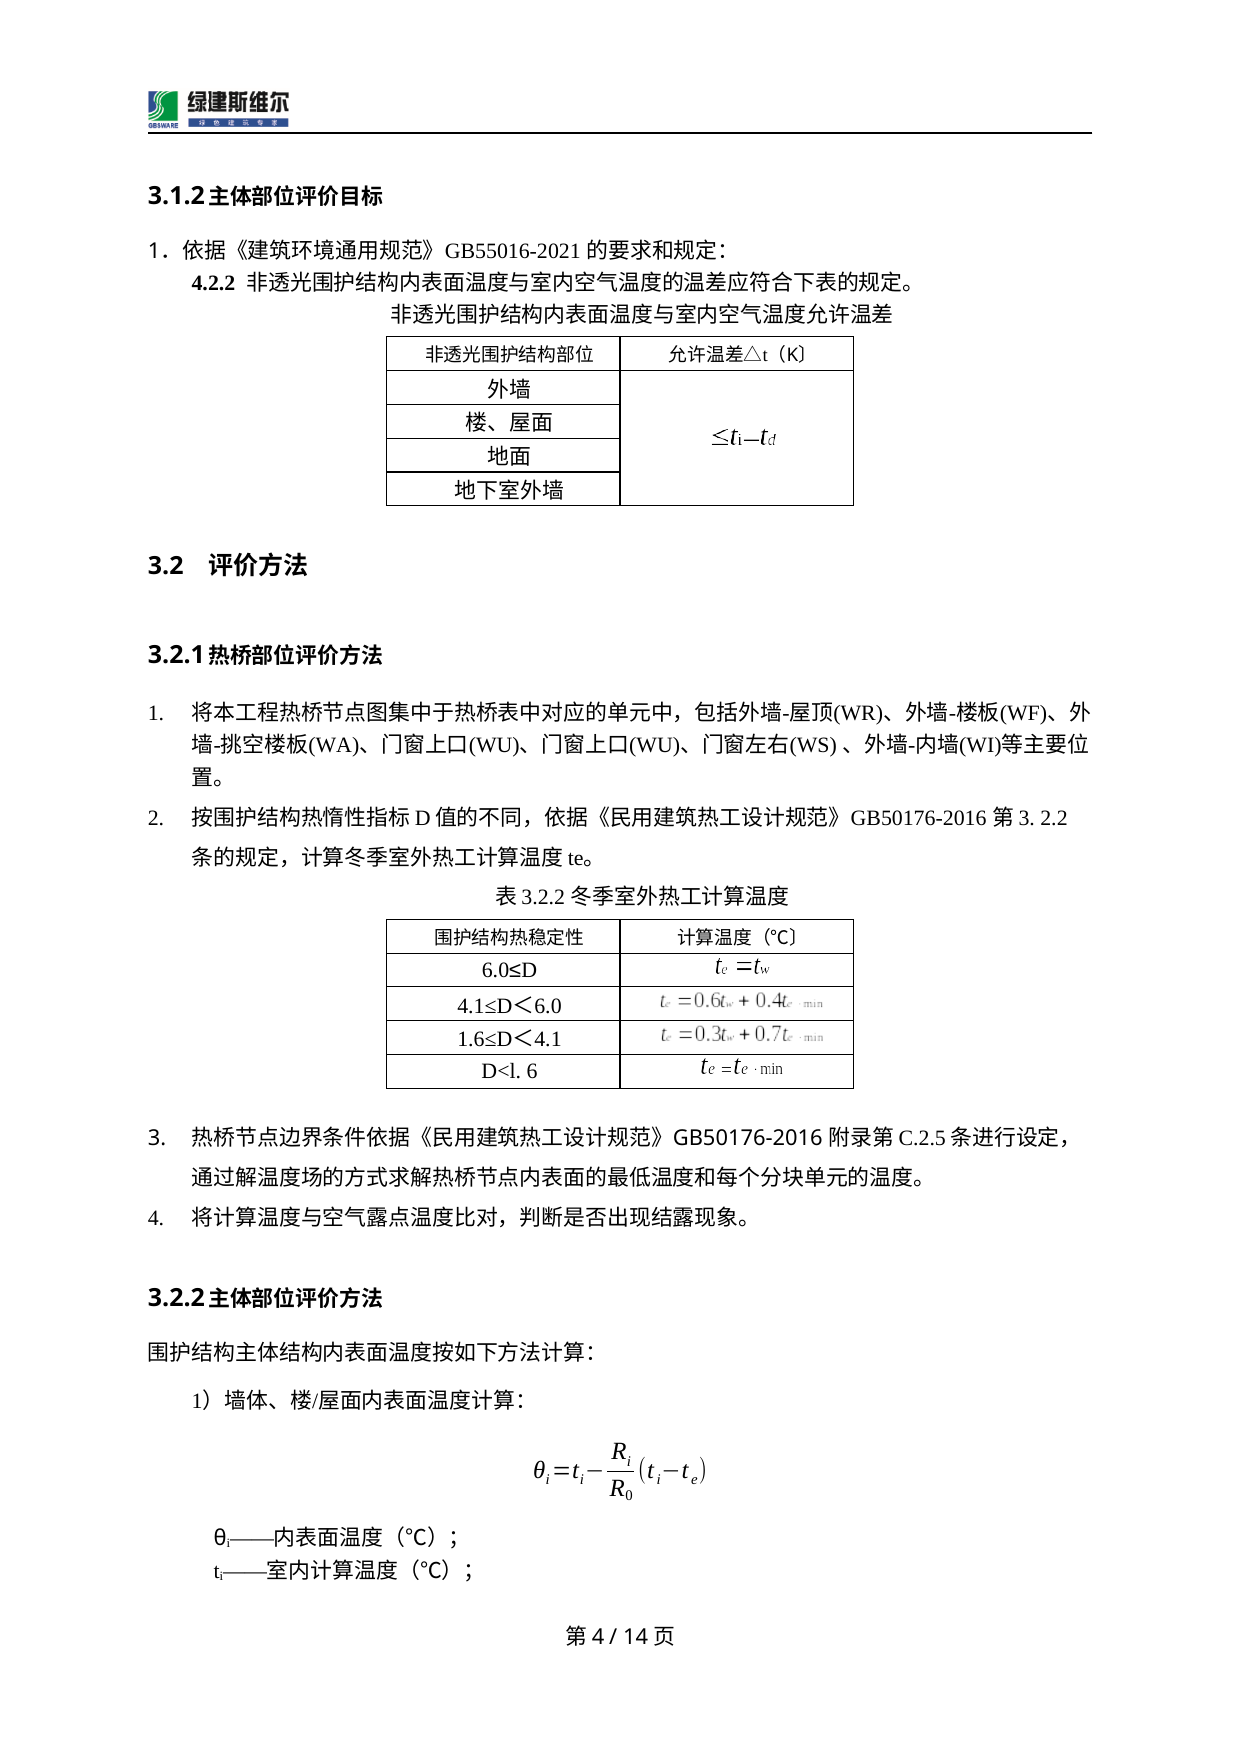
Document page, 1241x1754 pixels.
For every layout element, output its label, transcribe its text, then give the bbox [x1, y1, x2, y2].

subtitle 热桥部位评价方法 [148, 621, 1092, 686]
table_header 围护结构热稳定性 [387, 920, 619, 953]
subtitle 评价方法 [148, 531, 1092, 596]
list 将计算温度与空气露点温度比对，判断是否出现结露现象。 [148, 1199, 1092, 1231]
table_cell 地下室外墙 [387, 473, 619, 505]
table_cell 6.0≤D [387, 954, 619, 986]
table_cell 外墙 [387, 371, 619, 404]
table_cell [621, 954, 853, 986]
table_cell 地面 [387, 439, 619, 471]
text 1）墙体、楼/屋面内表面温度计算： [191, 1383, 1092, 1415]
subtitle 主体部位评价方法 [148, 1264, 1092, 1329]
picture [147, 88, 290, 130]
text 4.2.2 非透光围护结构内表面温度与室内空气温度的温差应符合下表的规定。 [191, 265, 1092, 297]
text 表3.2.2 冬季室外热工计算温度 [191, 879, 1092, 911]
text 围护结构主体结构内表面温度按如下方法计算： [148, 1335, 1092, 1367]
table_cell [621, 371, 853, 505]
text 非透光围护结构内表面温度与室内空气温度允许温差 [191, 297, 1092, 328]
text θi——内表面温度（℃）； [169, 1520, 1092, 1553]
table_cell 4.1≤D＜6.0 [387, 987, 619, 1020]
subtitle 主体部位评价目标 [148, 162, 1092, 227]
table_cell [621, 1055, 853, 1088]
list 将本工程热桥节点图集中于热桥表中对应的单元中，包括外墙-屋顶(WR)、外墙-楼板(WF)、外墙-挑空楼板(WA)、门窗上口(WU)、门窗上口(WU)、门窗左右(WS) 、外墙-内墙(WI)等主要位置。 [148, 694, 1092, 792]
table_cell 楼、屋面 [387, 405, 619, 437]
text 1．依据《建筑环境通用规范》GB55016-2021 的要求和规定： [148, 233, 1092, 265]
table_header 允许温差△t（K〕 [621, 337, 853, 370]
table_cell D<l. 6 [387, 1055, 619, 1088]
table_cell [621, 987, 853, 1020]
table_cell 1.6≤D＜4.1 [387, 1021, 619, 1054]
table_cell [621, 1021, 853, 1054]
table_header 非透光围护结构部位 [387, 337, 619, 370]
list 热桥节点边界条件依据《民用建筑热工设计规范》GB50176-2016 附录第C.2.5条进行设定，通过解温度场的方式求解热桥节点内表面的最低温度和每个分块单元的温度。 [148, 1120, 1092, 1192]
text ti——室内计算温度（℃）； [169, 1553, 1092, 1585]
table_header 计算温度（℃〕 [621, 920, 853, 953]
list 按围护结构热惰性指标D值的不同，依据《民用建筑热工设计规范》GB50176-2016 第3. 2.2条的规定，计算冬季室外热工计算温度te。 [148, 800, 1092, 871]
